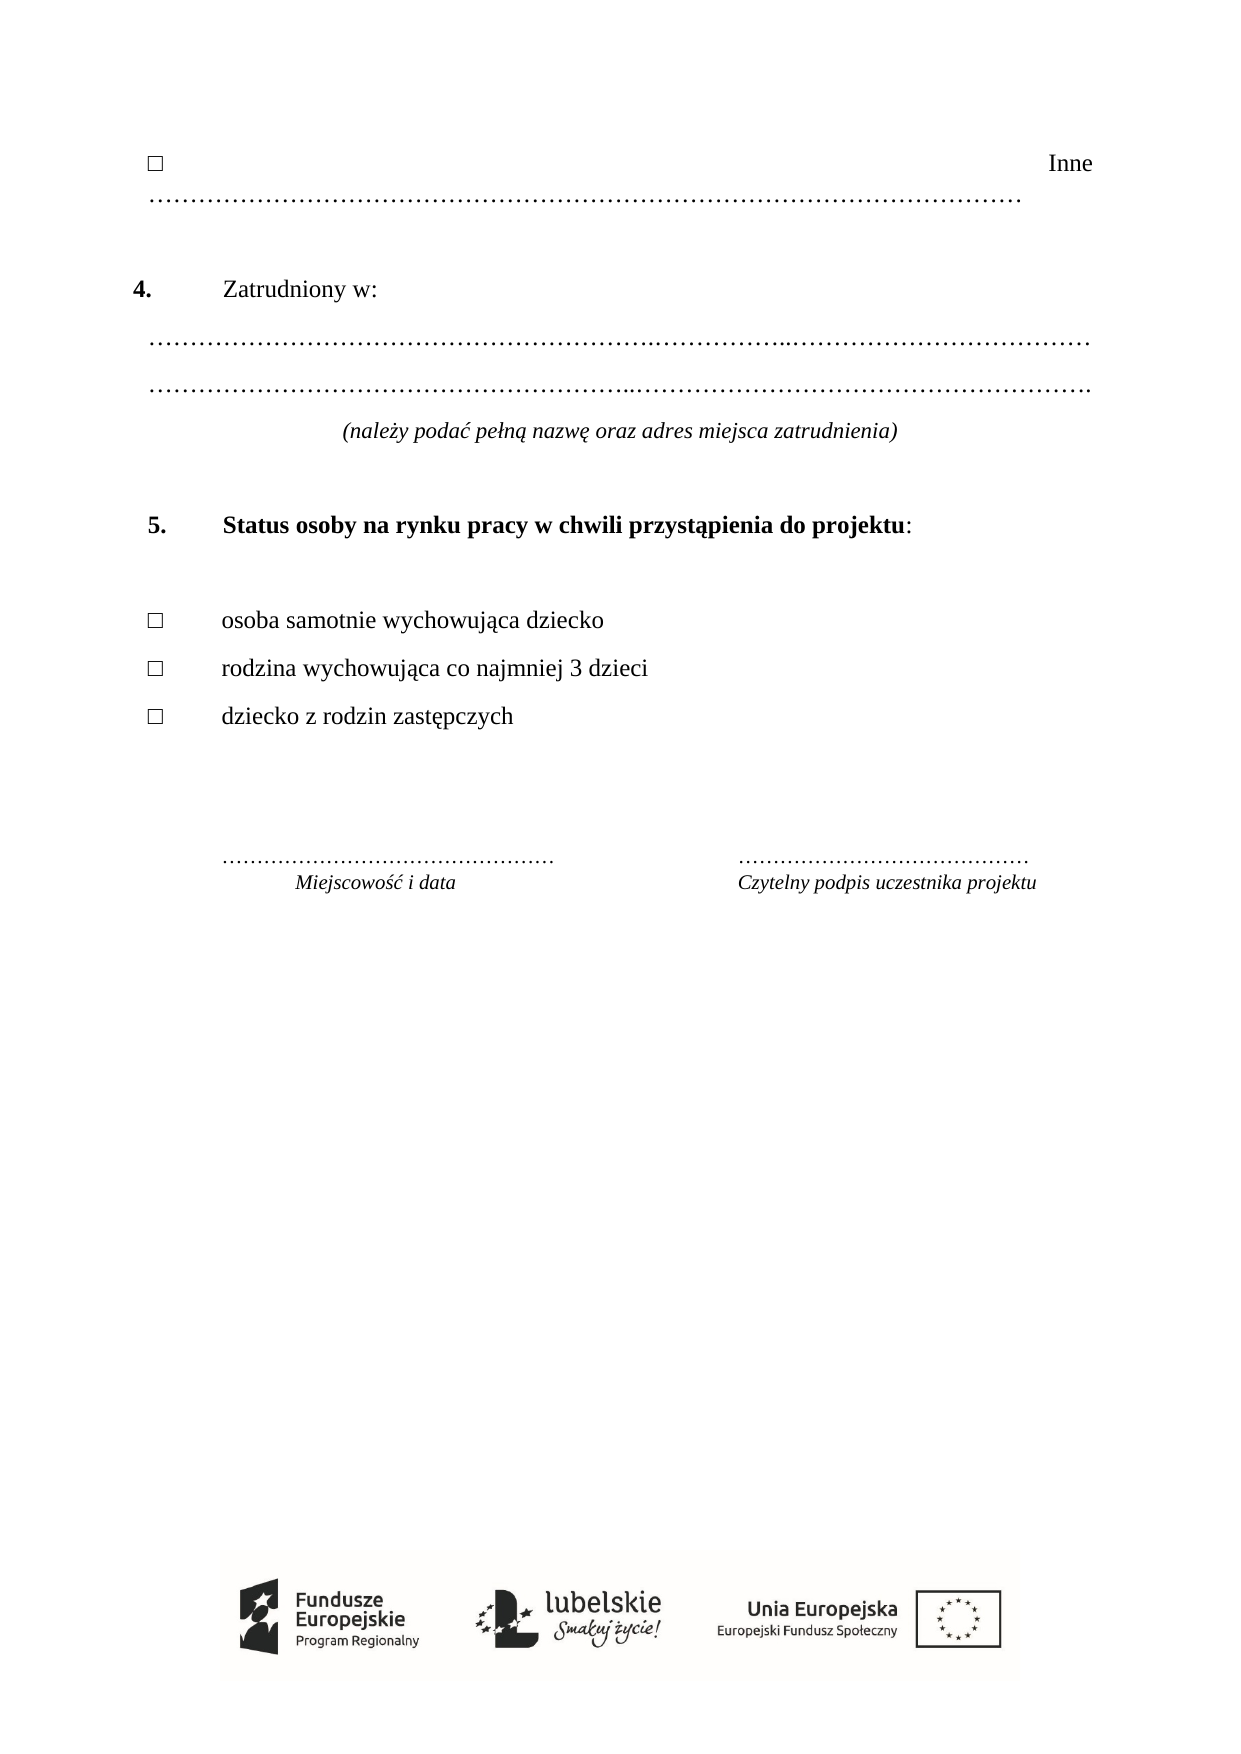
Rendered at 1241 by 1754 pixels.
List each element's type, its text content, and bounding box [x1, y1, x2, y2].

list Zatrudniony w: [133, 274, 1093, 303]
text □ dziecko z rodzin zastępczych [148, 701, 1093, 729]
text Miejscowość i data Czytelny podpis uczestnika projektu [221, 870, 1093, 894]
text …………………………………………………….……………..……………………………… [148, 322, 1093, 351]
text □ Inne …………………………………………………………………………………………… [148, 148, 1093, 207]
text □ osoba samotnie wychowująca dziecko [148, 605, 1093, 634]
text (należy podać pełną nazwę oraz adres miejsca zatrudnienia) [148, 417, 1093, 443]
picture [219, 1550, 1021, 1681]
list Status osoby na rynku pracy w chwili przystąpienia do projektu: [148, 510, 1093, 539]
text □ rodzina wychowująca co najmniej 3 dzieci [148, 653, 1093, 682]
text ………………………………………… …………………………………… [148, 844, 1093, 868]
text …………………………………………………..………………………………………………. [148, 369, 1093, 398]
